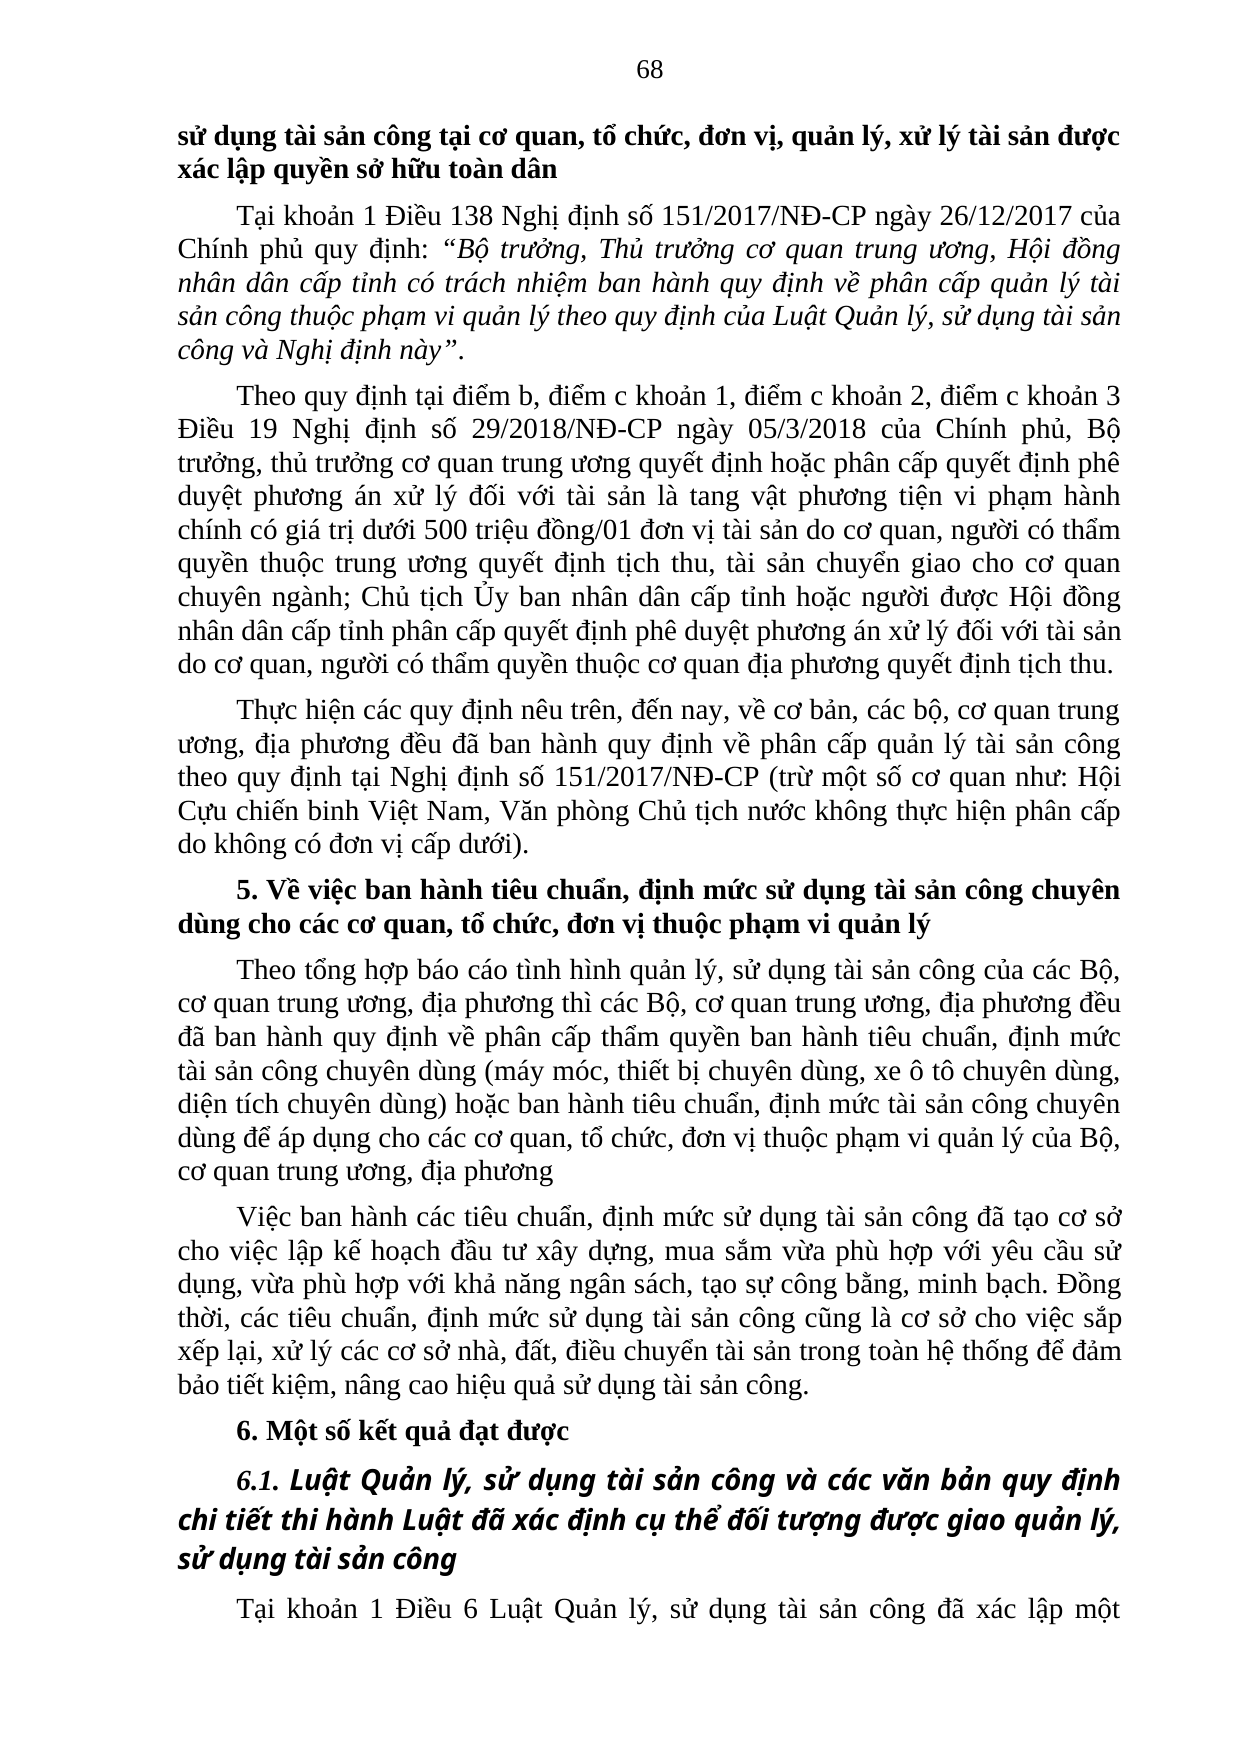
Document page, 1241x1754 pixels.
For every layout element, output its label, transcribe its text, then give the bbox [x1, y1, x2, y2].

text 5. Về việc ban hành tiêu chuẩn, định mức sử dụng tài sản công chuyên dùng cho các cơ quan, tổ chức, đơn vị thuộc phạm vi quản lý [177, 872, 1122, 939]
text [177, 1591, 1122, 1624]
text 6.1. Luật Quản lý, sử dụng tài sản công và các văn bản quy định chi tiết thi hành Luật đã xác định cụ thể đối tượng được giao quản lý, sử dụng tài sản công [177, 1459, 1122, 1578]
text Theo quy định tại điểm b, điểm c khoản 1, điểm c khoản 2, điểm c khoản 3 Điều 19 Nghị định số 29/2018/NĐ-CP ngày 05/3/2018 của Chính phủ, Bộ trưởng, thủ trưởng cơ quan trung ương quyết định hoặc phân cấp quyết định phê duyệt phương án xử lý đối với tài sản là tang vật phương tiện vi phạm hành chính có giá trị dưới 500 triệu đồng/01 đơn vị tài sản do cơ quan, người có thẩm quyền thuộc trung ương quyết định tịch thu, tài sản chuyển giao cho cơ quan chuyên ngành; Chủ tịch Ủy ban nhân dân cấp tỉnh hoặc người được Hội đồng nhân dân cấp tỉnh phân cấp quyết định phê duyệt phương án xử lý đối với tài sản do cơ quan, người có thẩm quyền thuộc cơ quan địa phương quyết định tịch thu. [177, 378, 1122, 680]
text Theo tổng hợp báo cáo tình hình quản lý, sử dụng tài sản công của các Bộ, cơ quan trung ương, địa phương thì các Bộ, cơ quan trung ương, địa phương đều đã ban hành quy định về phân cấp thẩm quyền ban hành tiêu chuẩn, định mức tài sản công chuyên dùng (máy móc, thiết bị chuyên dùng, xe ô tô chuyên dùng, diện tích chuyên dùng) hoặc ban hành tiêu chuẩn, định mức tài sản công chuyên dùng để áp dụng cho các cơ quan, tổ chức, đơn vị thuộc phạm vi quản lý của Bộ, cơ quan trung ương, địa phương [177, 952, 1122, 1187]
text Tại khoản 1 Điều 138 Nghị định số 151/2017/NĐ-CP ngày 26/12/2017 của Chính phủ quy định: “Bộ trưởng, Thủ trưởng cơ quan trung ương, Hội đồng nhân dân cấp tỉnh có trách nhiệm ban hành quy định về phân cấp quản lý tài sản công thuộc phạm vi quản lý theo quy định của Luật Quản lý, sử dụng tài sản công và Nghị định này”. [177, 198, 1122, 365]
text Việc ban hành các tiêu chuẩn, định mức sử dụng tài sản công đã tạo cơ sở cho việc lập kế hoạch đầu tư xây dựng, mua sắm vừa phù hợp với yêu cầu sử dụng, vừa phù hợp với khả năng ngân sách, tạo sự công bằng, minh bạch. Đồng thời, các tiêu chuẩn, định mức sử dụng tài sản công cũng là cơ sở cho việc sắp xếp lại, xử lý các cơ sở nhà, đất, điều chuyển tài sản trong toàn hệ thống để đảm bảo tiết kiệm, nâng cao hiệu quả sử dụng tài sản công. [177, 1199, 1122, 1401]
text Thực hiện các quy định nêu trên, đến nay, về cơ bản, các bộ, cơ quan trung ương, địa phương đều đã ban hành quy định về phân cấp quản lý tài sản công theo quy định tại Nghị định số 151/2017/NĐ-CP (trừ một số cơ quan như: Hội Cựu chiến binh Việt Nam, Văn phòng Chủ tịch nước không thực hiện phân cấp do không có đơn vị cấp dưới). [177, 692, 1122, 860]
text 6. Một số kết quả đạt được [177, 1413, 1122, 1447]
text 4. Về việc ban hành quy định về phân cấp thẩm quyền trong quản lý, sử dụng tài sản công tại cơ quan, tổ chức, đơn vị, quản lý, xử lý tài sản được xác lập quyền sở hữu toàn dân [177, 118, 1122, 185]
